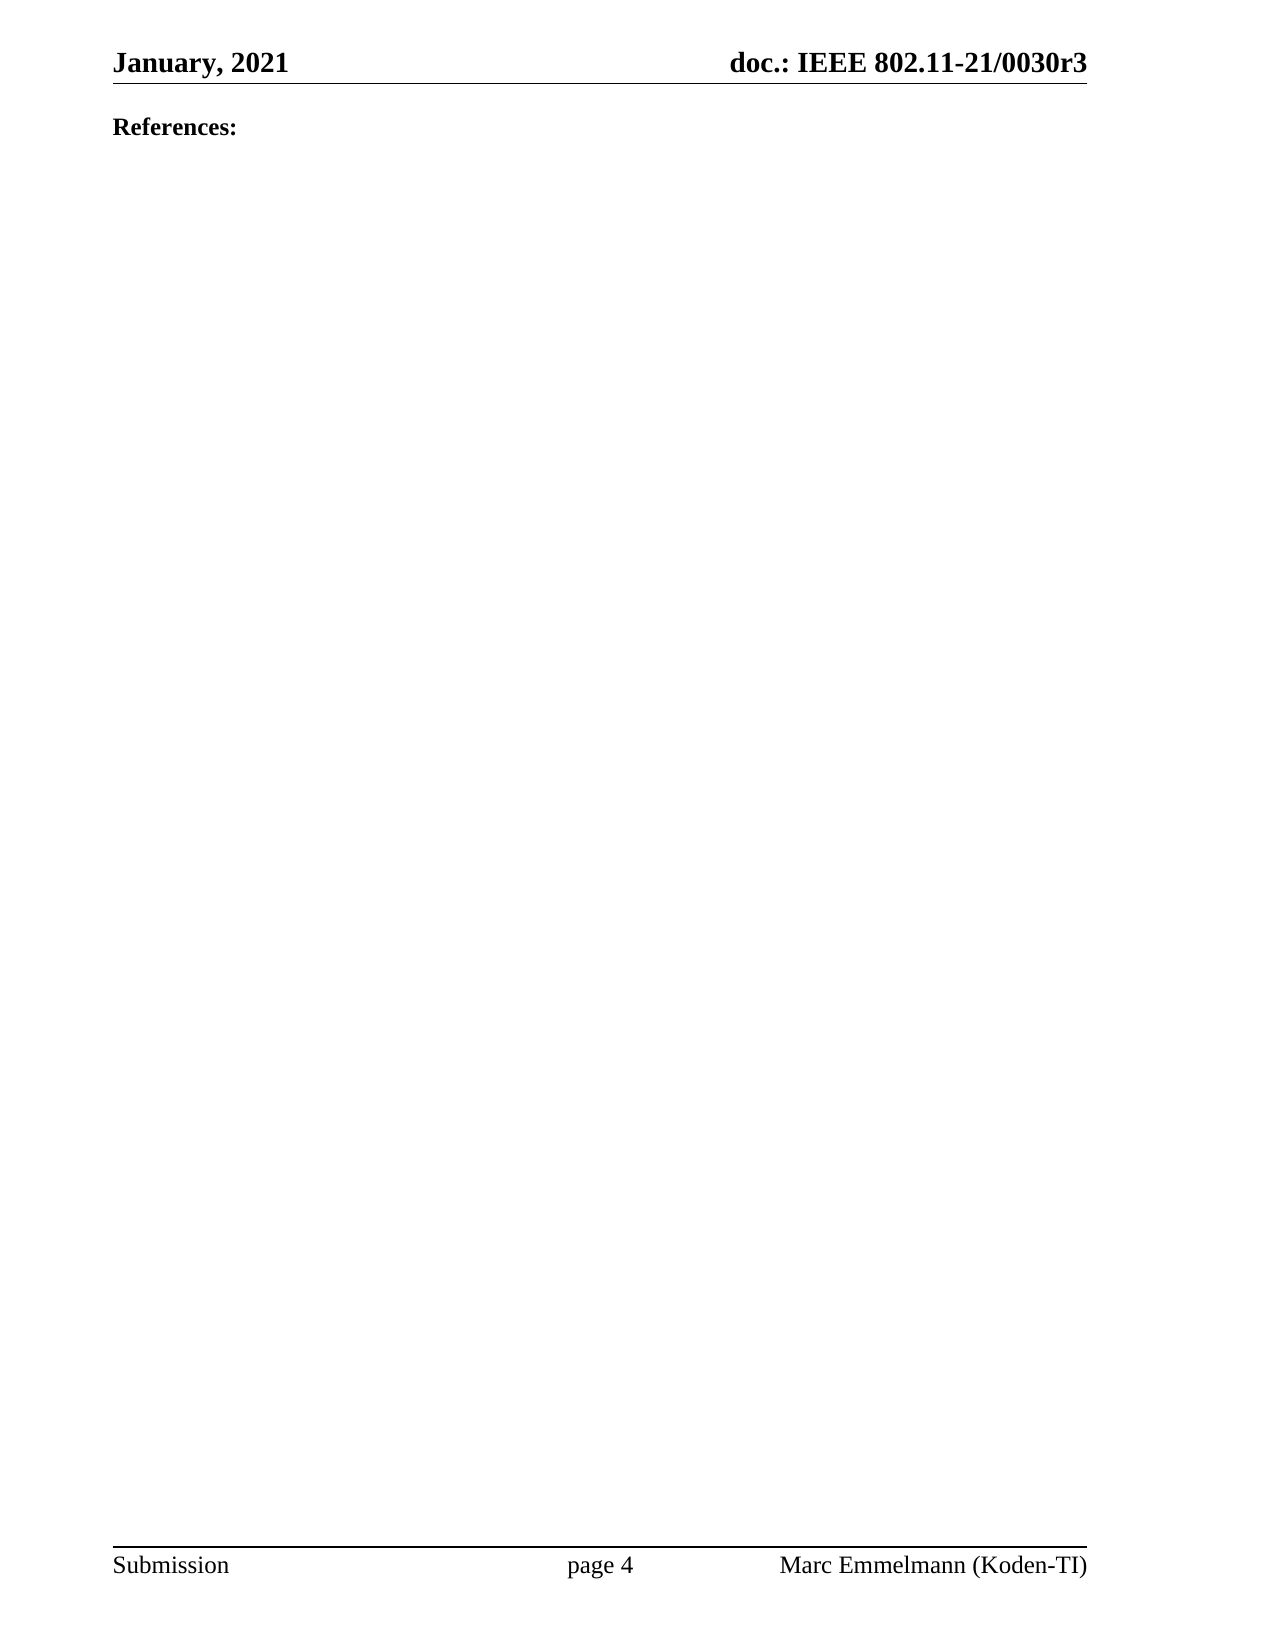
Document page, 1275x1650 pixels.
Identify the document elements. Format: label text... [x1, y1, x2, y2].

text References: [112, 112, 1087, 141]
